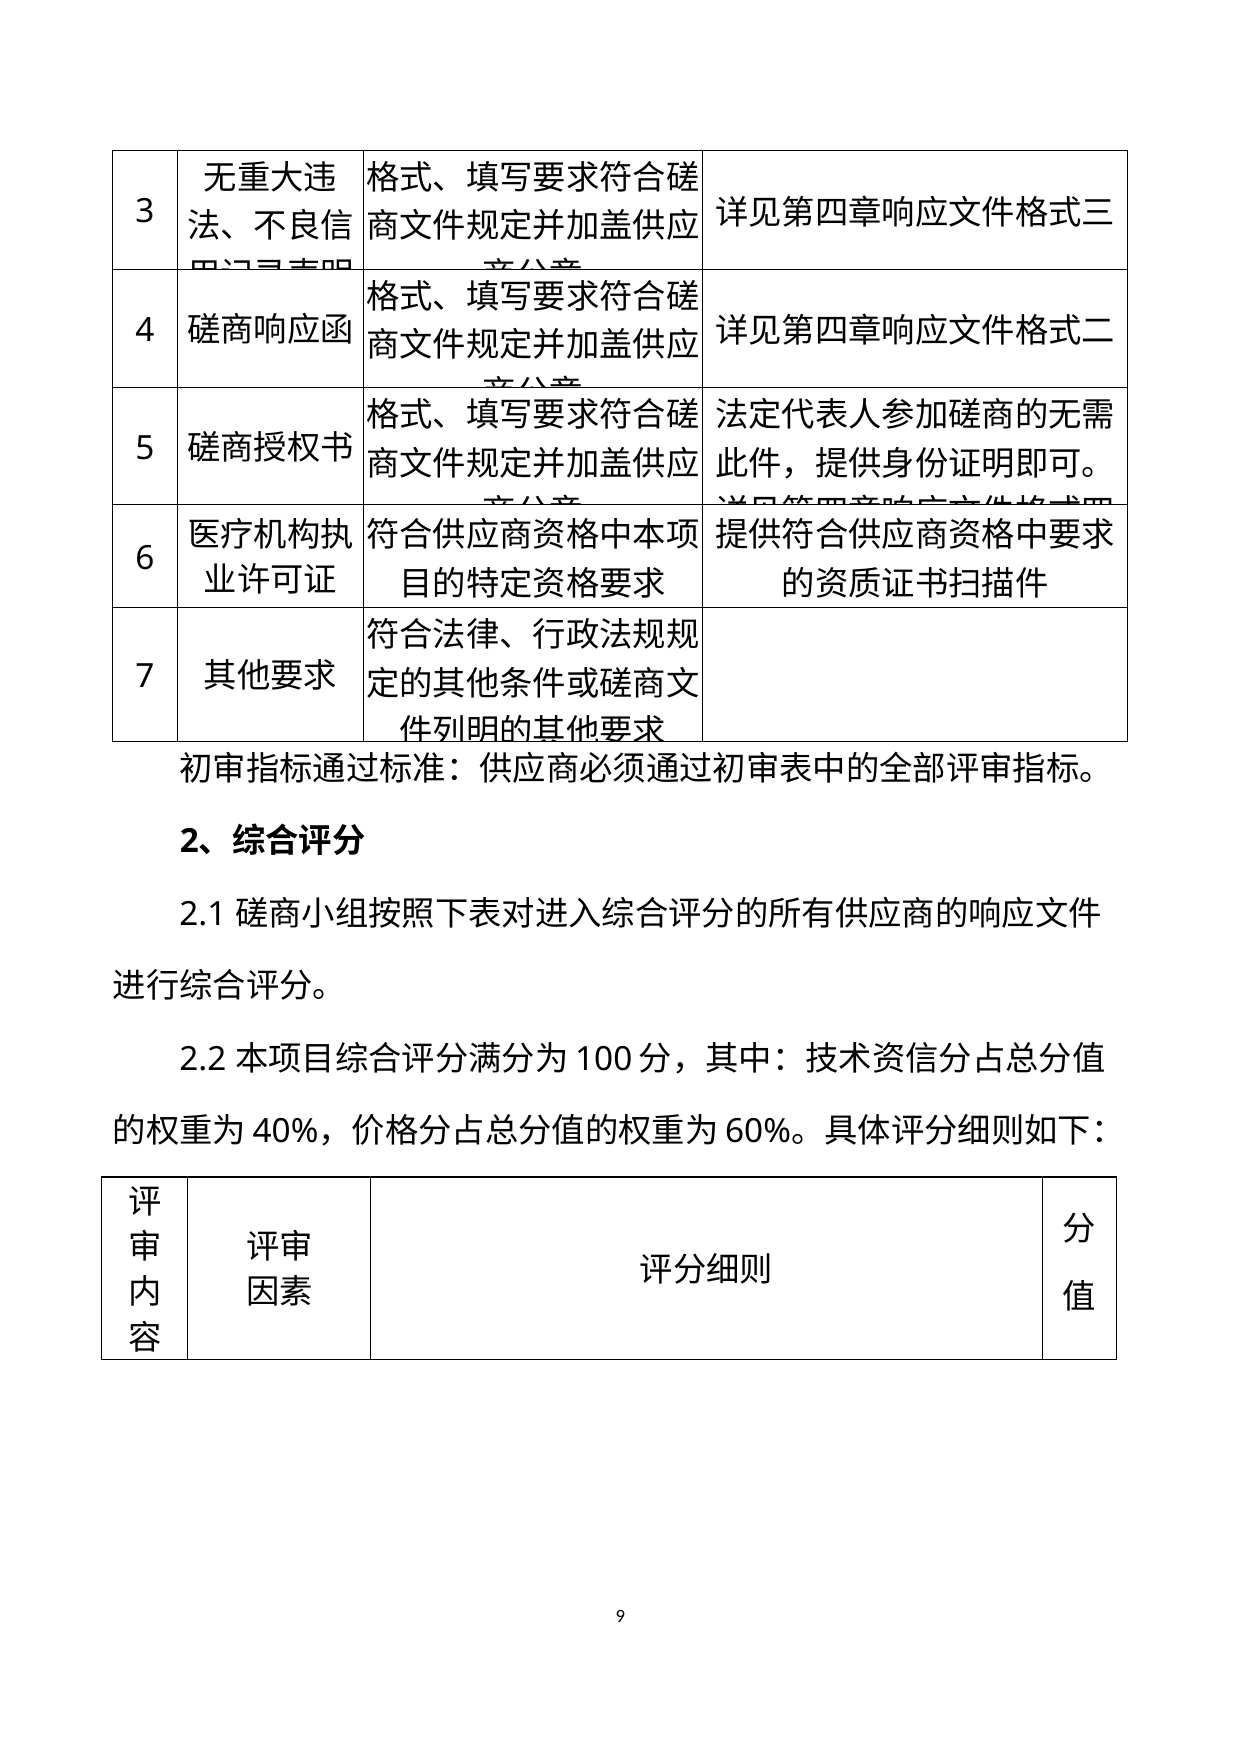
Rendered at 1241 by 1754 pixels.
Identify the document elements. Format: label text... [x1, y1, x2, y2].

table_cell 6 [113, 505, 177, 607]
table_cell 格式、填写要求符合磋商文件规定并加盖供应商公章 [364, 388, 702, 504]
table_cell 法定代表人参加磋商的无需此件，提供身份证明即可。详见第四章响应文件格式四 [703, 388, 1127, 504]
table_cell 3 [113, 151, 177, 268]
text 初审指标通过标准：供应商必须通过初审表中的全部评审指标。 [112, 742, 1128, 790]
table_cell 格式、填写要求符合磋商文件规定并加盖供应商公章 [364, 270, 702, 387]
table_cell 4 [113, 270, 177, 387]
table_cell 无重大违法、不良信用记录声明函 [178, 151, 363, 268]
table_cell 7 [113, 608, 177, 741]
table_cell 5 [113, 388, 177, 504]
table_cell 详见第四章响应文件格式三 [703, 151, 1127, 268]
table_cell 格式、填写要求符合磋商文件规定并加盖供应商公章 [364, 151, 702, 268]
table_header 分值 [1043, 1178, 1116, 1359]
table_header 评审 因素 [188, 1178, 370, 1359]
table_cell 其他要求 [178, 608, 363, 741]
text 2.2 本项目综合评分满分为100分，其中：技术资信分占总分值的权重为40%，价格分占总分值的权重为60%。具体评分细则如下： [112, 1031, 1128, 1152]
table_cell 符合法律、行政法规规定的其他条件或磋商文件列明的其他要求 [364, 608, 702, 741]
table_header 评审 内容 [102, 1178, 187, 1359]
text 2.1 磋商小组按照下表对进入综合评分的所有供应商的响应文件进行综合评分。 [112, 886, 1128, 1007]
text 2、综合评分 [112, 814, 1128, 862]
table_cell 磋商响应函 [178, 270, 363, 387]
table_cell 提供符合供应商资格中要求的资质证书扫描件 [703, 505, 1127, 607]
table_cell 详见第四章响应文件格式二 [703, 270, 1127, 387]
table_cell 符合供应商资格中本项目的特定资格要求 [364, 505, 702, 607]
table_cell 医疗机构执业许可证 [178, 505, 363, 607]
table_header 评分细则 [371, 1178, 1042, 1359]
table_cell 磋商授权书 [178, 388, 363, 504]
table_cell [703, 608, 1127, 741]
